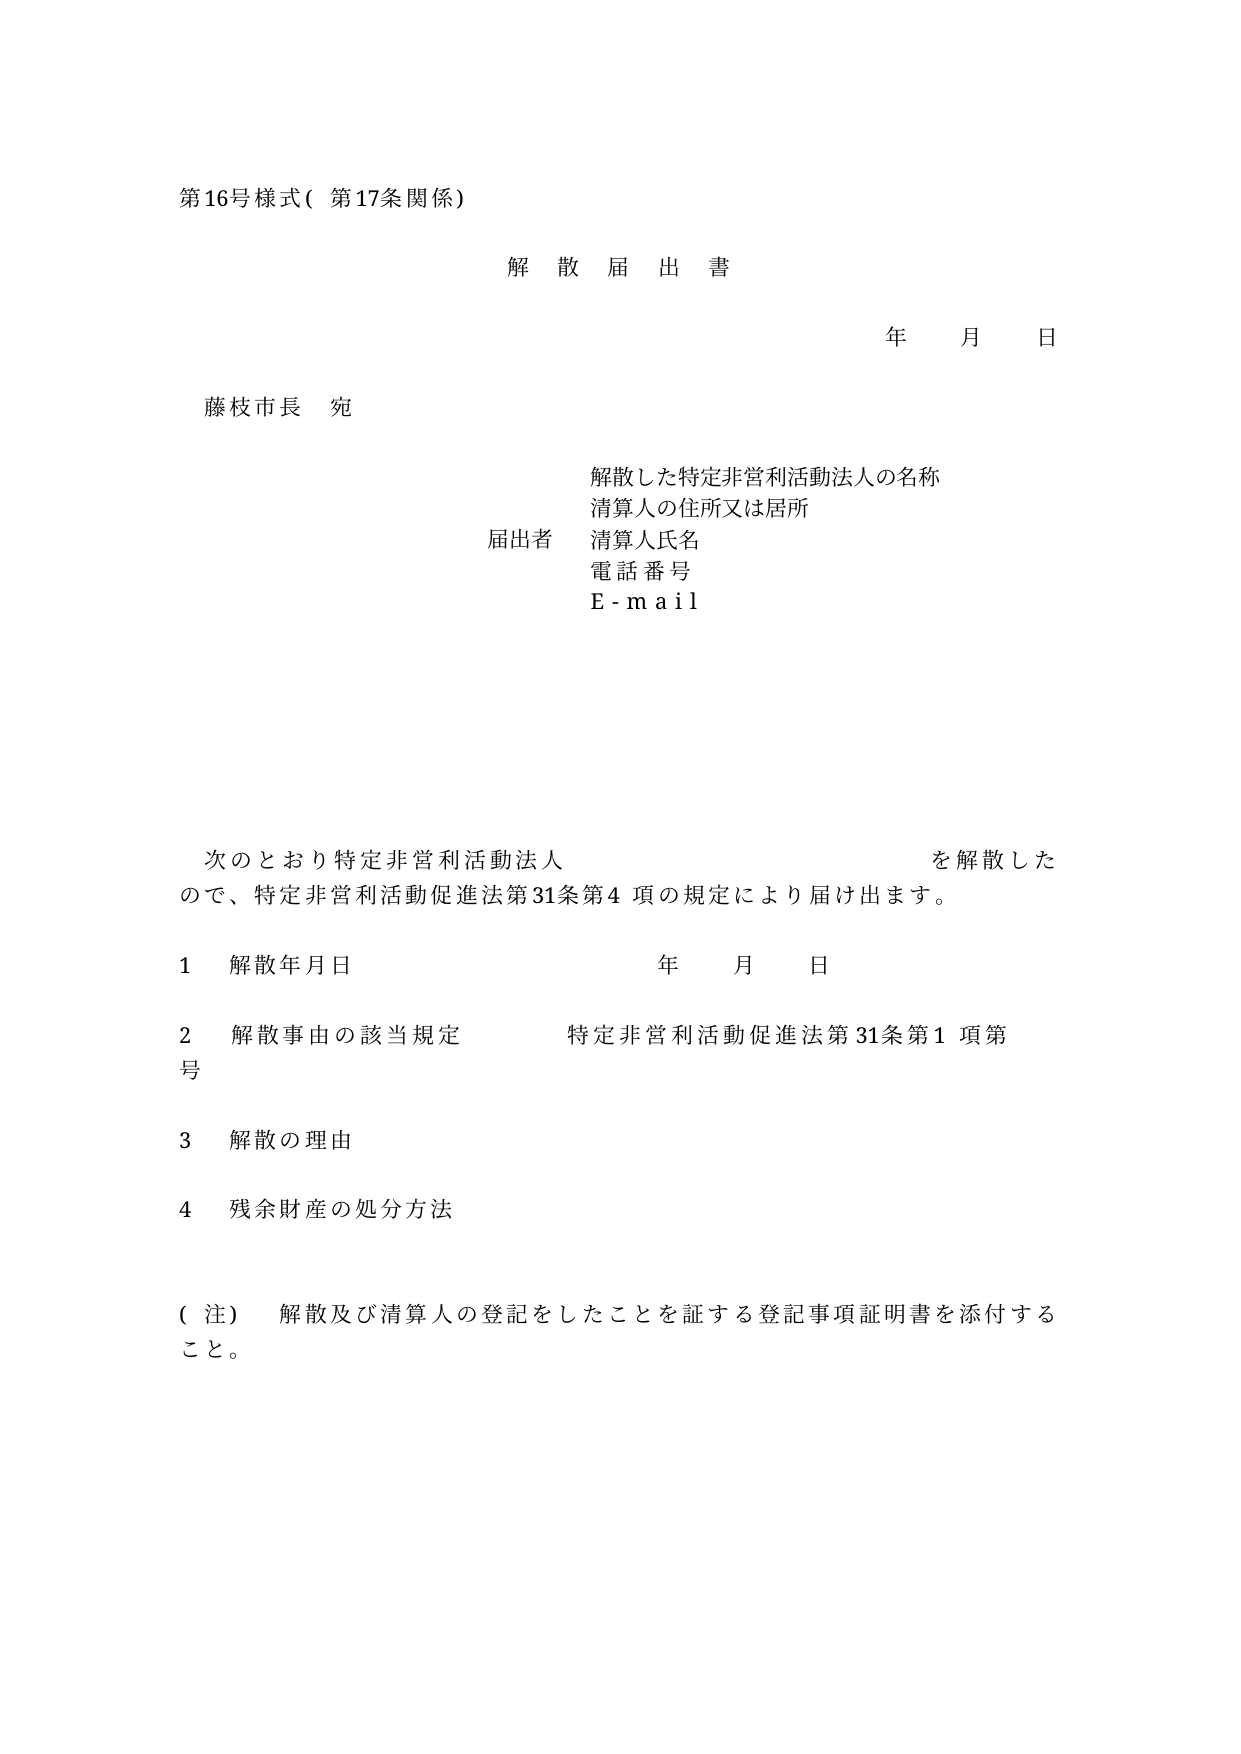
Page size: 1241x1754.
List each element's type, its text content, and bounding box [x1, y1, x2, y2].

text 藤枝市長 宛 [179, 388, 1011, 423]
table_cell 清算人の住所又は居所 [579, 491, 1048, 523]
table_cell 電話番号 E-mail [579, 554, 1048, 616]
text 年 月 日 [179, 319, 1061, 353]
text (注) 解散及び清算人の登記をしたことを証する登記事項証明書を添付すること。 [179, 1296, 1061, 1366]
text 3 解散の理由 [179, 1121, 1011, 1156]
text 2 解散事由の該当規定 特定非営利活動促進法第31条第1項第 号 [179, 1017, 1011, 1086]
text 1 解散年月日 年 月 日 [179, 947, 1011, 982]
table_header 解散した特定非営利活動法人の名称 [579, 460, 1048, 491]
text 解 散 届 出 書 [179, 249, 1061, 284]
text 次のとおり特定非営利活動法人 を解散したので、特定非営利活動促進法第31条第4項の規定により届け出ます。 [179, 842, 1061, 912]
table_cell 清算人氏名 [579, 523, 1048, 554]
text 4 残余財産の処分方法 [179, 1191, 1011, 1226]
table_header 届出者 [476, 460, 579, 616]
text 第16号様式(第17条関係) [179, 179, 1011, 214]
